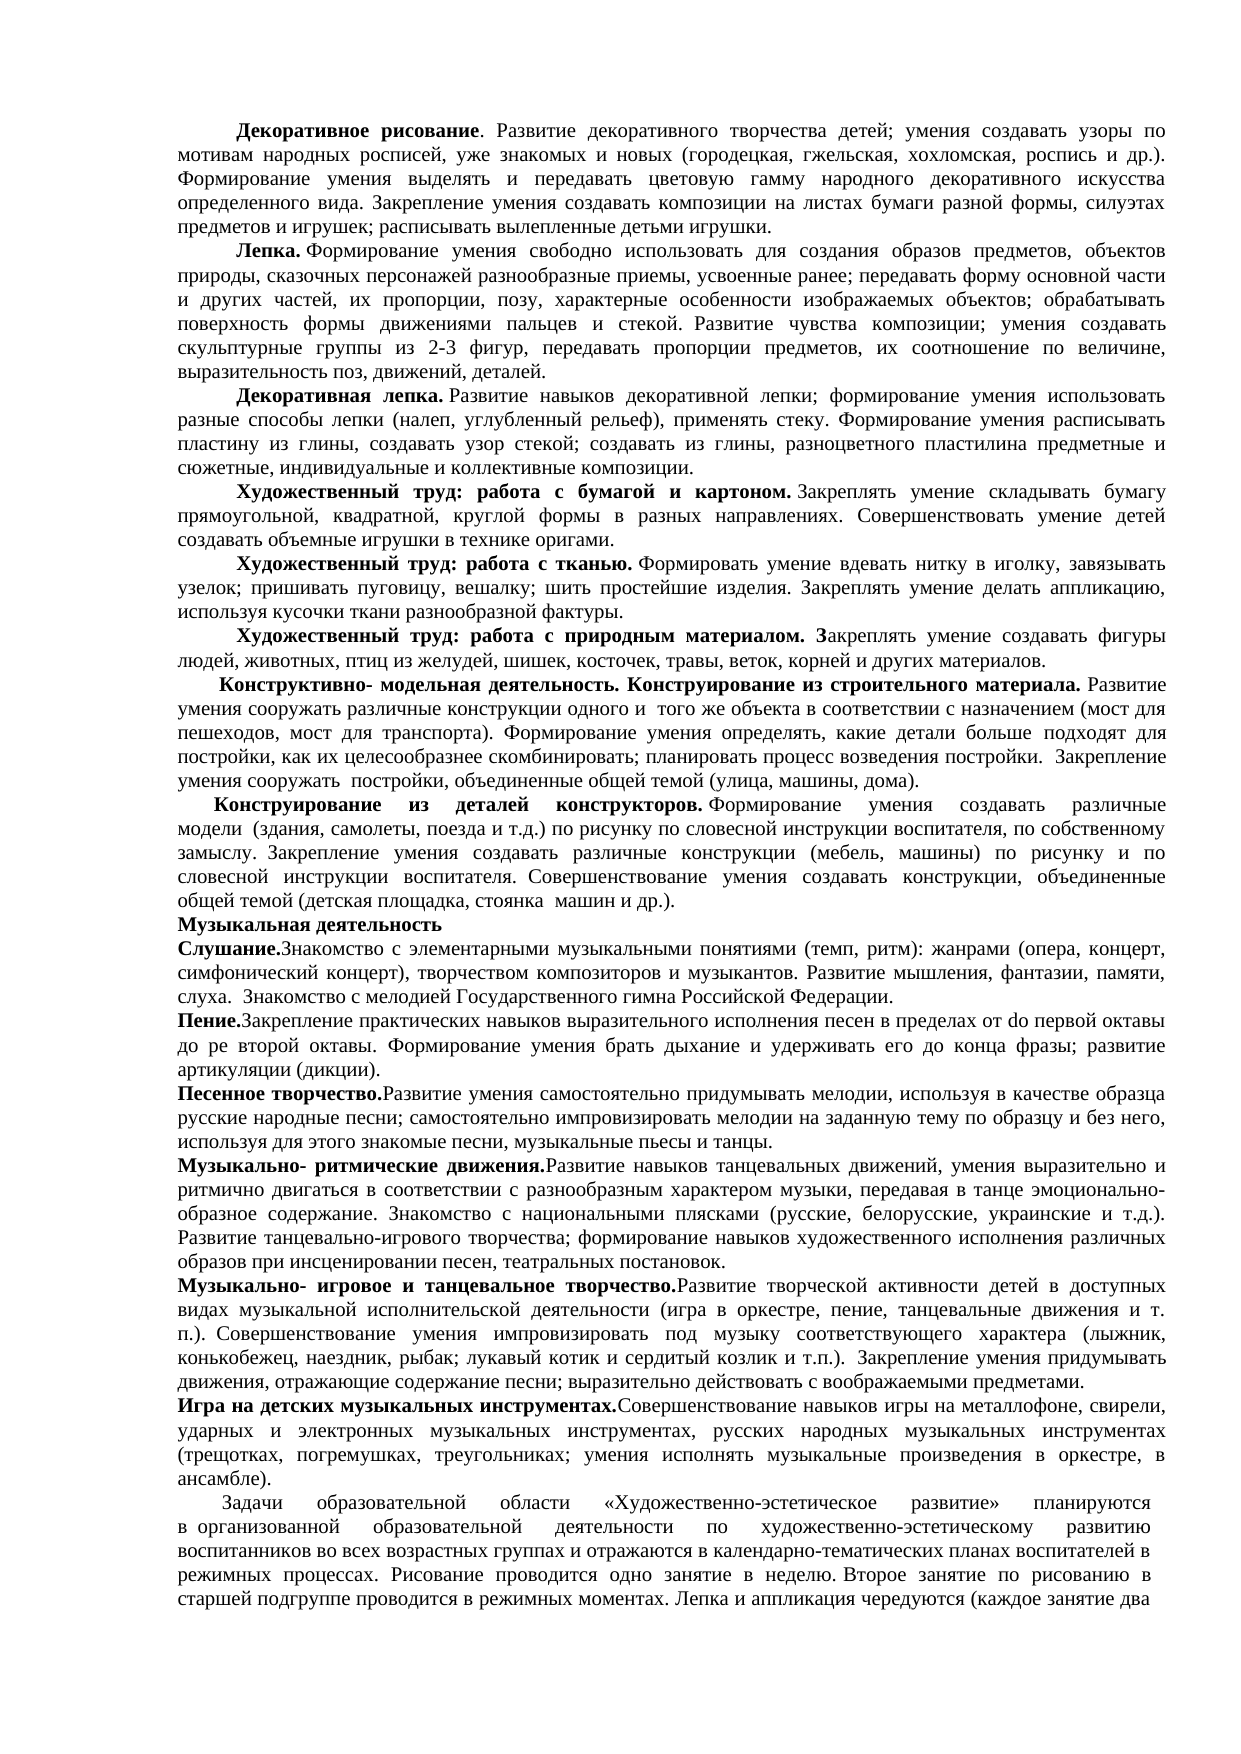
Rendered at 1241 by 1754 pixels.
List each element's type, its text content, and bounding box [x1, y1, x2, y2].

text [177, 1490, 1152, 1610]
text Музыкально- игровое и танцевальное творчество.Развитие творческой активности детей в доступных видах музыкальной исполнительской деятельности (игра в оркестре, пение, танцевальные движения и т. п.). Совершенствование умения импровизировать под музыку соответствующего характера (лыжник, конькобежец, наездник, рыбак; лукавый котик и сердитый козлик и т.п.). Закрепление умения придумывать движения, отражающие содержание песни; выразительно действовать с воображаемыми предметами. [177, 1273, 1167, 1393]
text Конструирование из деталей конструкторов. Формирование умения создавать различные модели (здания, самолеты, поезда и т.д.) по рисунку по словесной инструкции воспитателя, по собственному замыслу. Закрепление умения создавать различные конструкции (мебель, машины) по рисунку и по словесной инструкции воспитателя. Совершенствование умения создавать конструкции, объединенные общей темой (детская площадка, стоянка машин и др.). [177, 792, 1167, 912]
text Пение.Закрепление практических навыков выразительного исполнения песен в пределах от do первой октавы до ре второй октавы. Формирование умения брать дыхание и удерживать его до конца фразы; развитие артикуляции (дикции). [177, 1008, 1167, 1081]
text Декоративное рисование. Развитие декоративного творчества детей; умения создавать узоры по мотивам народных росписей, уже знакомых и новых (городецкая, гжельская, хохломская, роспись и др.). Формирование умения выделять и передавать цветовую гамму народного декоративного искусства определенного вида. Закрепление умения создавать композиции на листах бумаги разной формы, силуэтах предметов и игрушек; расписывать вылепленные детьми игрушки. [177, 118, 1167, 238]
text Песенное творчество.Развитие умения самостоятельно придумывать мелодии, используя в качестве образца русские народные песни; самостоятельно импровизировать мелодии на заданную тему по образцу и без него, используя для этого знакомые песни, музыкальные пьесы и танцы. [177, 1081, 1167, 1153]
text Слушание.Знакомство с элементарными музыкальными понятиями (темп, ритм): жанрами (опера, концерт, симфонический концерт), творчеством композиторов и музыкантов. Развитие мышления, фантазии, памяти, слуха. Знакомство с мелодией Государственного гимна Российской Федерации. [177, 936, 1167, 1008]
text Музыкальная деятельность [177, 912, 1167, 936]
text Лепка. Формирование умения свободно использовать для создания образов предметов, объектов природы, сказочных персонажей разнообразные приемы, усвоенные ранее; передавать форму основной части и других частей, их пропорции, позу, характерные особенности изображаемых объектов; обрабатывать поверхность формы движениями пальцев и стекой. Развитие чувства композиции; умения создавать скульптурные группы из 2-3 фигур, передавать пропорции предметов, их соотношение по величине, выразительность поз, движений, деталей. [177, 238, 1167, 383]
text Художественный труд: работа с природным материалом. Закреплять умение создавать фигуры людей, животных, птиц из желудей, шишек, косточек, травы, веток, корней и других материалов. [177, 623, 1167, 672]
text Художественный труд: работа с тканью. Формировать умение вдевать нитку в иголку, завязывать узелок; пришивать пуговицу, вешалку; шить простейшие изделия. Закреплять умение делать аппликацию, используя кусочки ткани разнообразной фактуры. [177, 551, 1167, 623]
text Конструктивно- модельная деятельность. Конструирование из строительного материала. Развитие умения сооружать различные конструкции одного и того же объекта в соответствии с назначением (мост для пешеходов, мост для транспорта). Формирование умения определять, какие детали больше подходят для постройки, как их целесообразнее скомбинировать; планировать процесс возведения постройки. Закрепление умения сооружать постройки, объединенные общей темой (улица, машины, дома). [177, 672, 1167, 792]
text Художественный труд: работа с бумагой и картоном. Закреплять умение складывать бумагу прямоугольной, квадратной, круглой формы в разных направлениях. Совершенствовать умение детей создавать объемные игрушки в технике оригами. [177, 479, 1167, 551]
text Музыкально- ритмические движения.Развитие навыков танцевальных движений, умения выразительно и ритмично двигаться в соответствии с разнообразным характером музыки, передавая в танце эмоционально-образное содержание. Знакомство с национальными плясками (русские, белорусские, украинские и т.д.). Развитие танцевально-игрового творчества; формирование навыков художественного исполнения различных образов при инсценировании песен, театральных постановок. [177, 1153, 1167, 1273]
text Декоративная лепка. Развитие навыков декоративной лепки; формирование умения использовать разные способы лепки (налеп, углубленный рельеф), применять стеку. Формирование умения расписывать пластину из глины, создавать узор стекой; создавать из глины, разноцветного пластилина предметные и сюжетные, индивидуальные и коллективные композиции. [177, 383, 1167, 479]
text Игра на детских музыкальных инструментах.Совершенствование навыков игры на металлофоне, свирели, ударных и электронных музыкальных инструментах, русских народных музыкальных инструментах (трещотках, погремушках, треугольниках; умения исполнять музыкальные произведения в оркестре, в ансамбле). [177, 1393, 1167, 1490]
